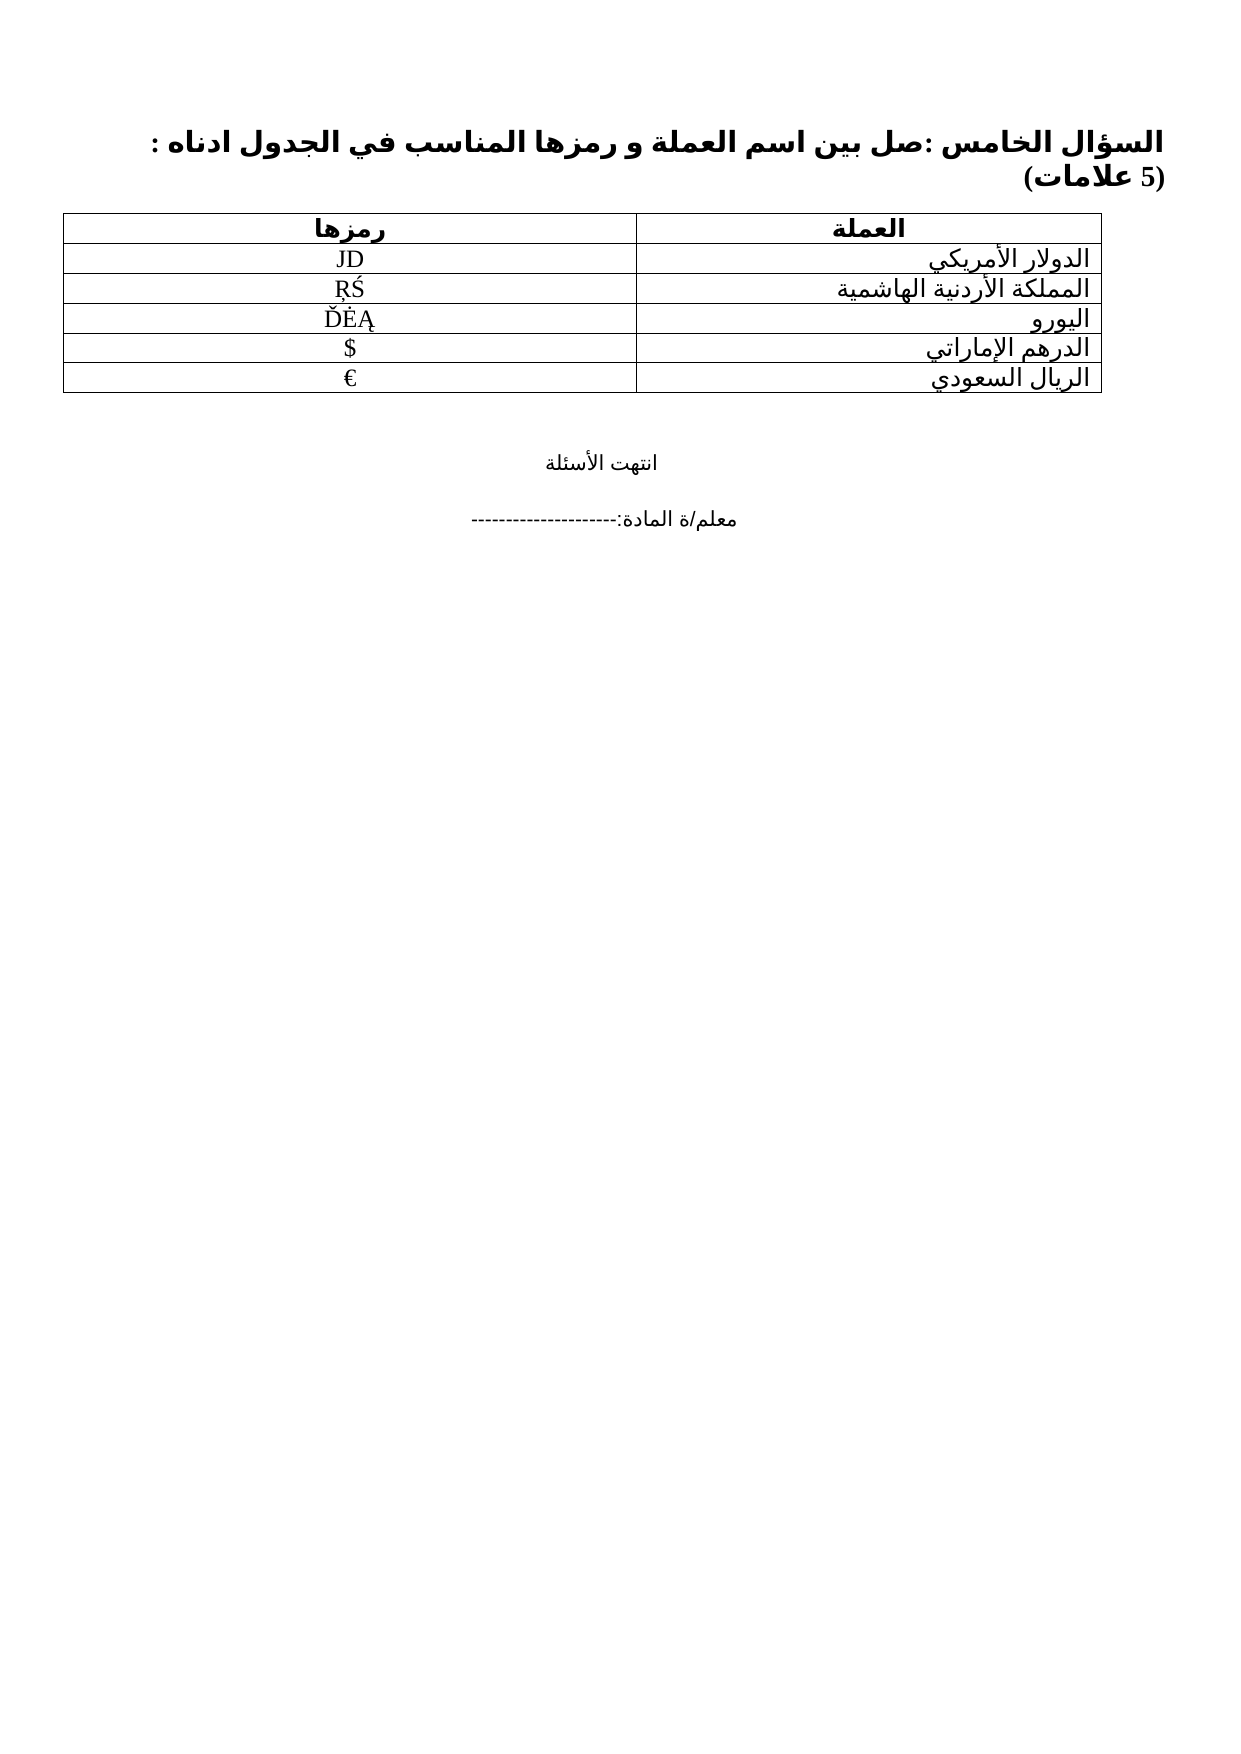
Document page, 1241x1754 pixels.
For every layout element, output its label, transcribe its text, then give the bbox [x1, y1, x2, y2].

table_cell الدرهم الإماراتي [637, 334, 1101, 362]
table_cell ŖŚ [64, 274, 636, 303]
text معلم/ة المادة:--------------------- [75, 507, 1128, 531]
table_cell ĎĖĄ [64, 304, 636, 332]
table_cell الدولار الأمريكي [637, 244, 1101, 273]
table_header رمزها [64, 214, 636, 243]
table_cell الريال السعودي [637, 363, 1101, 392]
table_cell JD [64, 244, 636, 273]
table_cell $ [64, 334, 636, 362]
text انتهت الأسئلة [75, 451, 1128, 474]
text السؤال الخامس :صل بين اسم العملة و رمزها المناسب في الجدول ادناه : (5 علامات) [75, 125, 1165, 192]
table_cell اليورو [637, 304, 1101, 332]
table_cell المملكة الأردنية الهاشمية [637, 274, 1101, 303]
table_header العملة [637, 214, 1101, 243]
table_cell € [64, 363, 636, 392]
